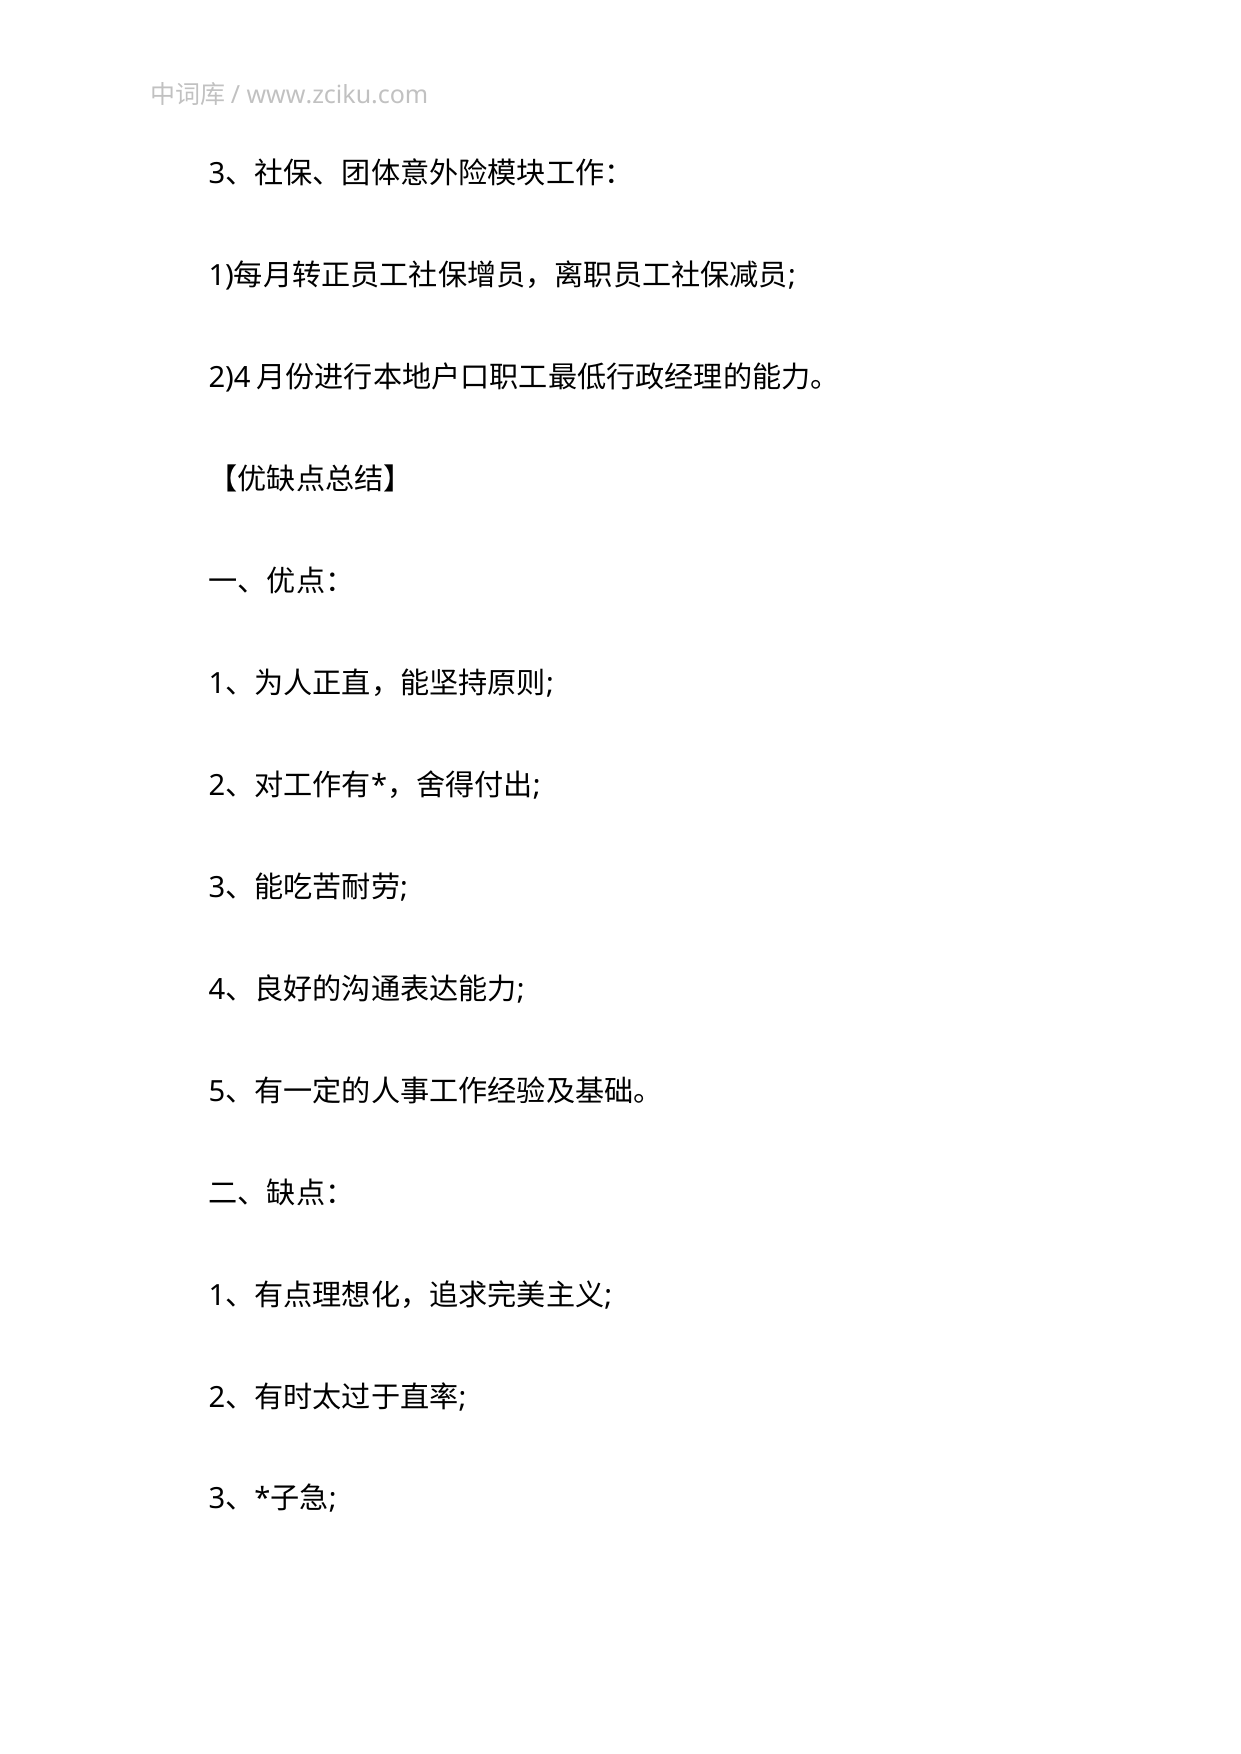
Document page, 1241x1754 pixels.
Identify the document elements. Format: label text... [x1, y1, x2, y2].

text 2)4月份进行本地户口职工最低行政经理的能力。 [150, 354, 1090, 396]
text 1、为人正直，能坚持原则; [150, 659, 1090, 702]
text 1)每月转正员工社保增员，离职员工社保减员; [150, 252, 1090, 294]
text 2、对工作有*，舍得付出; [150, 761, 1090, 804]
text 3、*子急; [150, 1475, 1090, 1517]
text 3、社保、团体意外险模块工作： [150, 150, 1090, 192]
text 3、能吃苦耐劳; [150, 863, 1090, 906]
text 【优缺点总结】 [150, 456, 1090, 498]
text 2、有时太过于直率; [150, 1373, 1090, 1416]
text 二、缺点： [150, 1169, 1090, 1212]
text 5、有一定的人事工作经验及基础。 [150, 1067, 1090, 1110]
text 1、有点理想化，追求完美主义; [150, 1271, 1090, 1313]
text 一、优点： [150, 558, 1090, 600]
text 4、良好的沟通表达能力; [150, 965, 1090, 1008]
